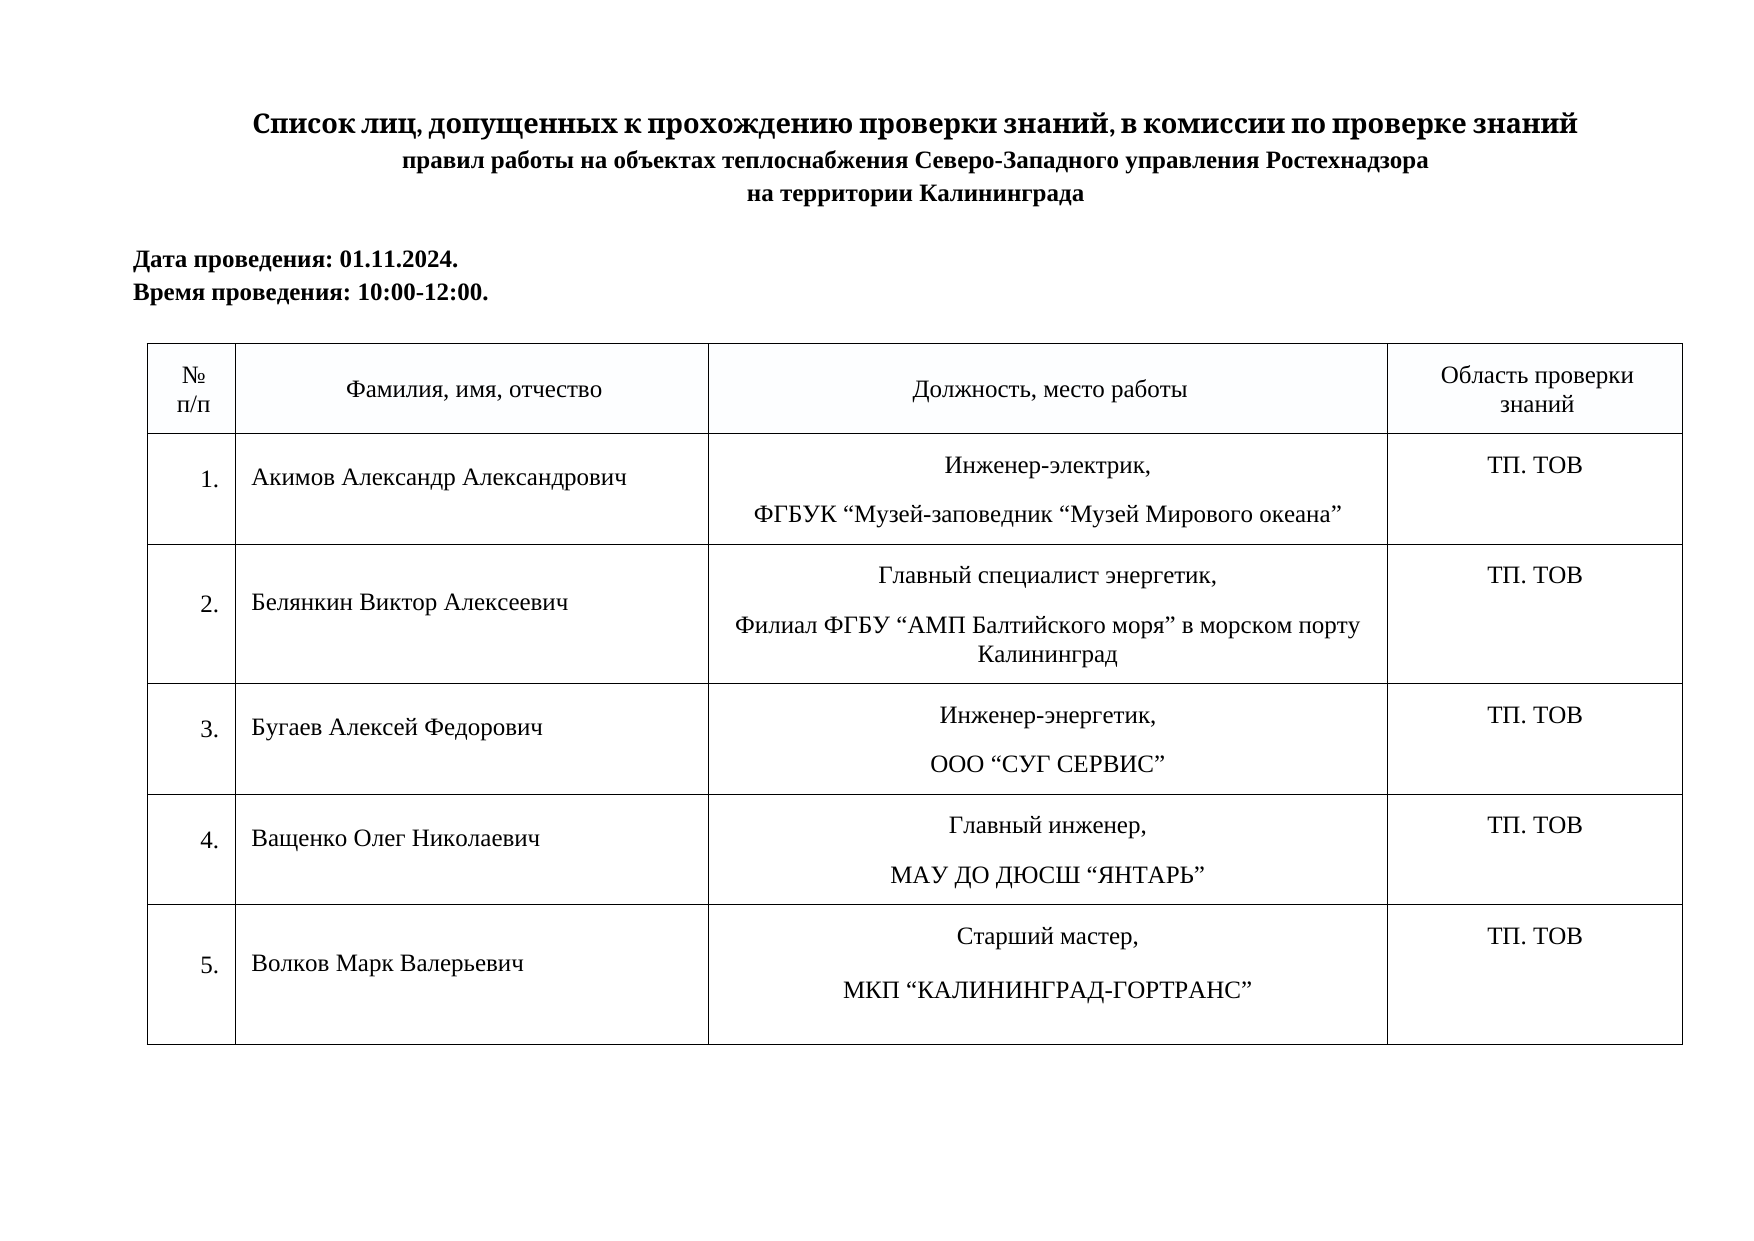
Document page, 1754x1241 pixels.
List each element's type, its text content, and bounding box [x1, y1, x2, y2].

subtitle Список лиц, допущенных к прохождению проверки знаний, в комиссии по проверке знаний [133, 109, 1698, 141]
table_cell [148, 684, 235, 794]
table_header Область проверки знаний [1388, 344, 1682, 433]
table_cell [148, 545, 235, 683]
table_cell ТП. ТОВ [1388, 684, 1682, 794]
text Время проведения: 10:00-12:00. [133, 277, 1698, 306]
table_header Должность, место работы [709, 344, 1387, 433]
table_cell Старший мастер, МКП “КАЛИНИНГРАД-ГОРТРАНС” [709, 905, 1387, 1044]
table_cell Главный инженер, МАУ ДО ДЮСШ “ЯНТАРЬ” [709, 795, 1387, 904]
table_cell Ващенко Олег Николаевич [236, 795, 708, 904]
table_cell Волков Марк Валерьевич [236, 905, 708, 1044]
table_cell Инженер-энергетик, ООО “СУГ СЕРВИС” [709, 684, 1387, 794]
table_cell [148, 434, 235, 544]
table_cell ТП. ТОВ [1388, 434, 1682, 544]
table_cell Акимов Александр Александрович [236, 434, 708, 544]
table_cell ТП. ТОВ [1388, 545, 1682, 683]
table_header Фамилия, имя, отчество [236, 344, 708, 433]
text Дата проведения: 01.11.2024. [133, 244, 1698, 273]
table_cell ТП. ТОВ [1388, 905, 1682, 1044]
table_cell Инженер-электрик, ФГБУК “Музей-заповедник “Музей Мирового океана” [709, 434, 1387, 544]
table_cell ТП. ТОВ [1388, 795, 1682, 904]
table_cell Белянкин Виктор Алексеевич [236, 545, 708, 683]
table_cell Главный специалист энергетик, Филиал ФГБУ “АМП Балтийского моря” в морском порту Калининград [709, 545, 1387, 683]
table_cell [148, 795, 235, 904]
text на территории Калининграда [133, 178, 1698, 207]
table_cell [148, 905, 235, 1044]
table_header № п/п [148, 344, 235, 433]
text правил работы на объектах теплоснабжения Северо-Западного управления Ростехнадзора [133, 145, 1698, 174]
table_cell Бугаев Алексей Федорович [236, 684, 708, 794]
